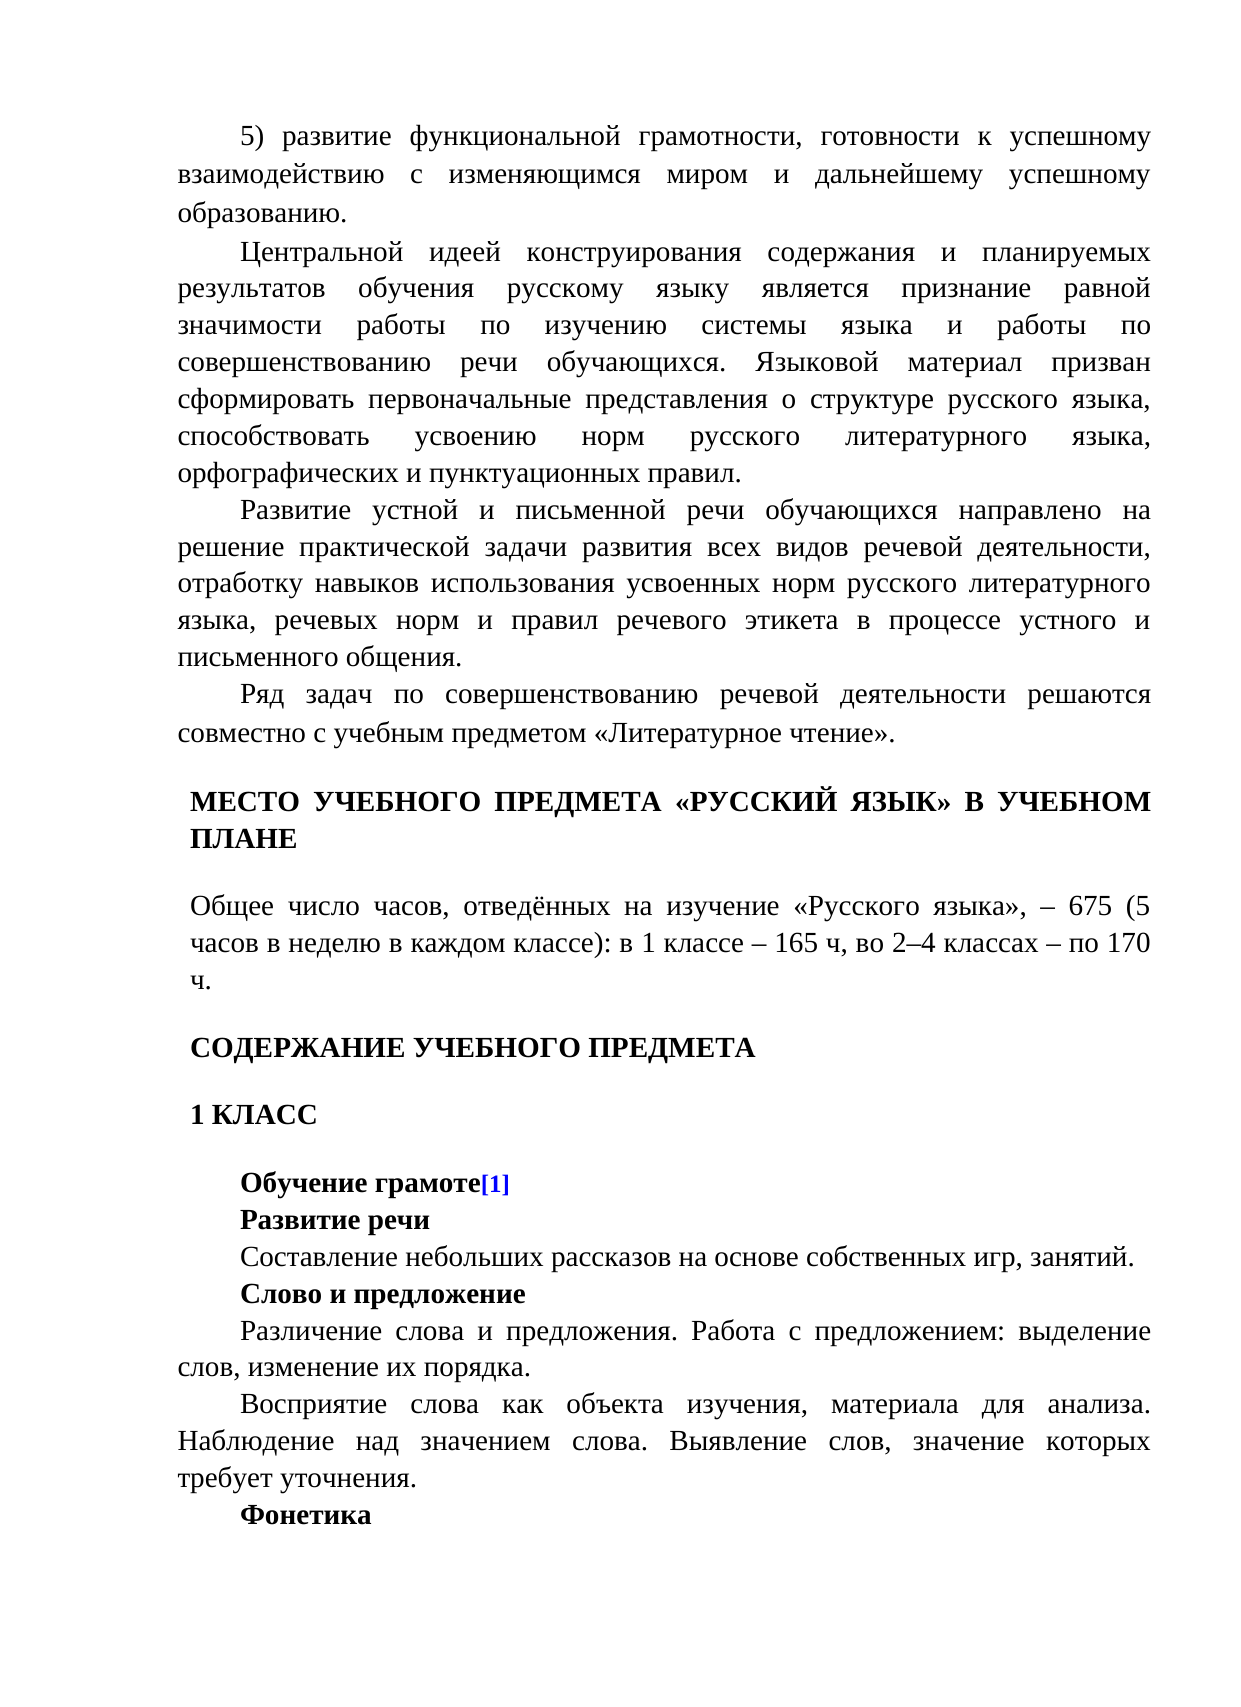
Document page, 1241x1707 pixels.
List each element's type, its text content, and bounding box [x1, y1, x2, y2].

text 5) развитие функциональной грамотности, готовности к успешному взаимодействию с изменяющимся миром и дальнейшему успешному образованию. [177, 118, 1152, 229]
text Развитие устной и письменной речи обучающихся направлено на решение практической задачи развития всех видов речевой деятельности, отработку навыков использования усвоенных норм русского литературного языка, речевых норм и правил речевого этикета в процессе устного и письменного общения. [177, 492, 1152, 673]
text Фонетика [177, 1497, 1152, 1531]
text Центральной идеей конструирования содержания и планируемых результатов обучения русскому языку является признание равной значимости работы по изучению системы языка и работы по совершенствованию речи обучающихся. Языковой материал призван сформировать первоначальные представления о структуре русского языка, способствовать усвоению норм русского литературного языка, орфографических и пунктуационных правил. [177, 234, 1152, 488]
text Развитие речи [177, 1202, 1152, 1236]
text Обучение грамоте[1] [177, 1165, 1152, 1199]
text Различение слова и предложения. Работа с предложением: выделение слов, изменение их порядка. [177, 1313, 1152, 1383]
text Слово и предложение [177, 1276, 1152, 1309]
text Составление небольших рассказов на основе собственных игр, занятий. [177, 1239, 1152, 1272]
text СОДЕРЖАНИЕ УЧЕБНОГО ПРЕДМЕТА [190, 1030, 1152, 1063]
text Ряд задач по совершенствованию речевой деятельности решаются совместно с учебным предметом «Литературное чтение». [177, 676, 1152, 748]
text МЕСТО УЧЕБНОГО ПРЕДМЕТА «РУССКИЙ ЯЗЫК» В УЧЕБНОМ ПЛАНЕ [190, 784, 1152, 854]
text Восприятие слова как объекта изучения, материала для анализа. Наблюдение над значением слова. Выявление слов, значение которых требует уточнения. [177, 1386, 1152, 1494]
text 1 КЛАСС [190, 1097, 1152, 1131]
text Общее число часов, отведённых на изучение «Русского языка», – 675 (5 часов в неделю в каждом классе): в 1 классе – 165 ч, во 2–4 классах – по 170 ч. [190, 888, 1152, 996]
